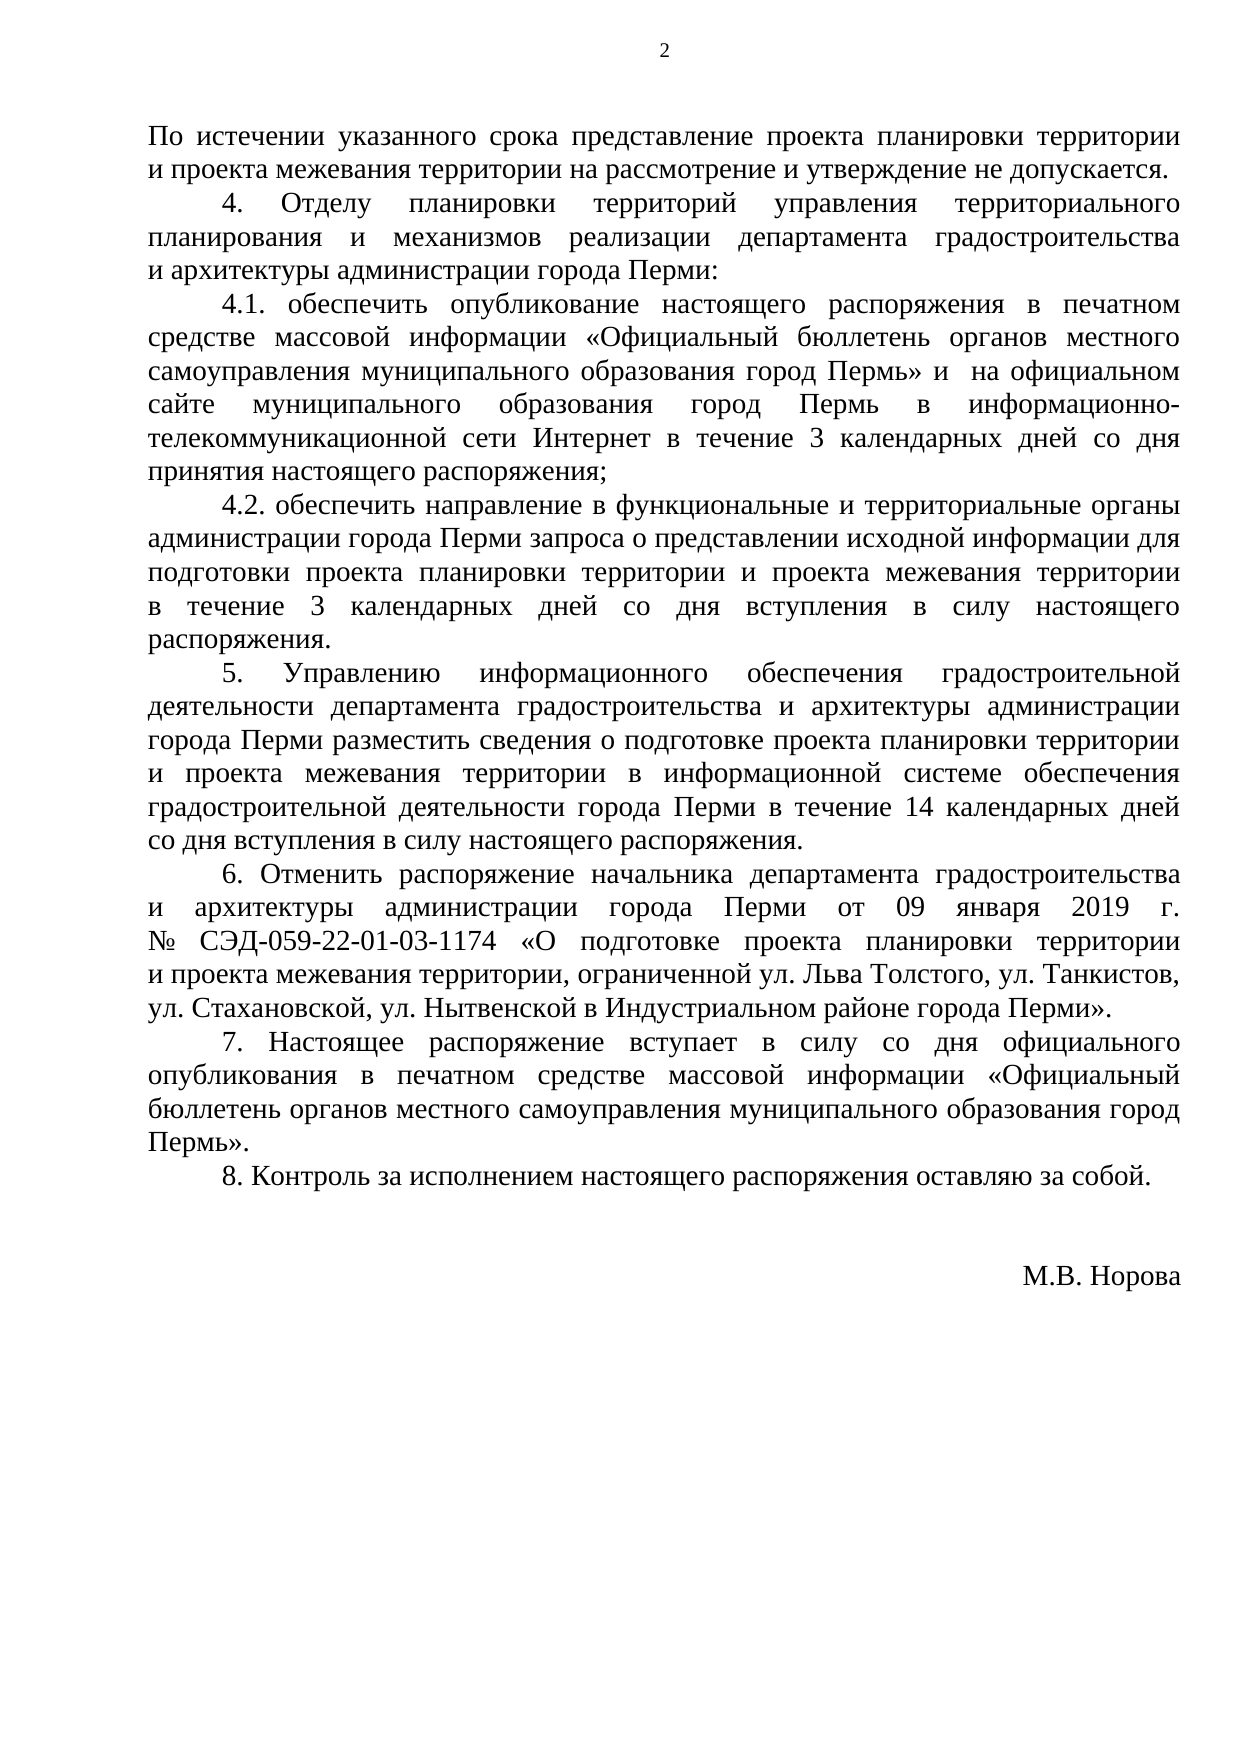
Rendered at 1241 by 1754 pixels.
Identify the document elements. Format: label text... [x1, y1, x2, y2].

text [148, 118, 1181, 185]
text 7. Настоящее распоряжение вступает в силу со дня официального опубликования в печатном средстве массовой информации «Официальный бюллетень органов местного самоуправления муниципального образования город Пермь». [148, 1024, 1181, 1158]
text М.В. Норова [148, 1258, 1181, 1292]
text 8. Контроль за исполнением настоящего распоряжения оставляю за собой. [148, 1158, 1181, 1191]
text 4.2. обеспечить направление в функциональные и территориальные органы администрации города Перми запроса о представлении исходной информации для подготовки проекта планировки территории и проекта межевания территории в течение 3 календарных дней со дня вступления в силу настоящего распоряжения. [148, 487, 1181, 655]
text 4.1. обеспечить опубликование настоящего распоряжения в печатном средстве массовой информации «Официальный бюллетень органов местного самоуправления муниципального образования город Пермь» и на официальном сайте муниципального образования город Пермь в информационно-телекоммуникационной сети Интернет в течение 3 календарных дней со дня принятия настоящего распоряжения; [148, 286, 1181, 487]
text 6. Отменить распоряжение начальника департамента градостроительства и архитектуры администрации города Перми от 09 января 2019 г. № СЭД-059-22-01-03-1174 «О подготовке проекта планировки территории и проекта межевания территории, ограниченной ул. Льва Толстого, ул. Танкистов, ул. Стахановской, ул. Нытвенской в Индустриальном районе города Перми». [148, 856, 1181, 1024]
text 5. Управлению информационного обеспечения градостроительной деятельности департамента градостроительства и архитектуры администрации города Перми разместить сведения о подготовке проекта планировки территории и проекта межевания территории в информационной системе обеспечения градостроительной деятельности города Перми в течение 14 календарных дней со дня вступления в силу настоящего распоряжения. [148, 655, 1181, 856]
text 4. Отделу планировки территорий управления территориального планирования и механизмов реализации департамента градостроительства и архитектуры администрации города Перми: [148, 185, 1181, 286]
